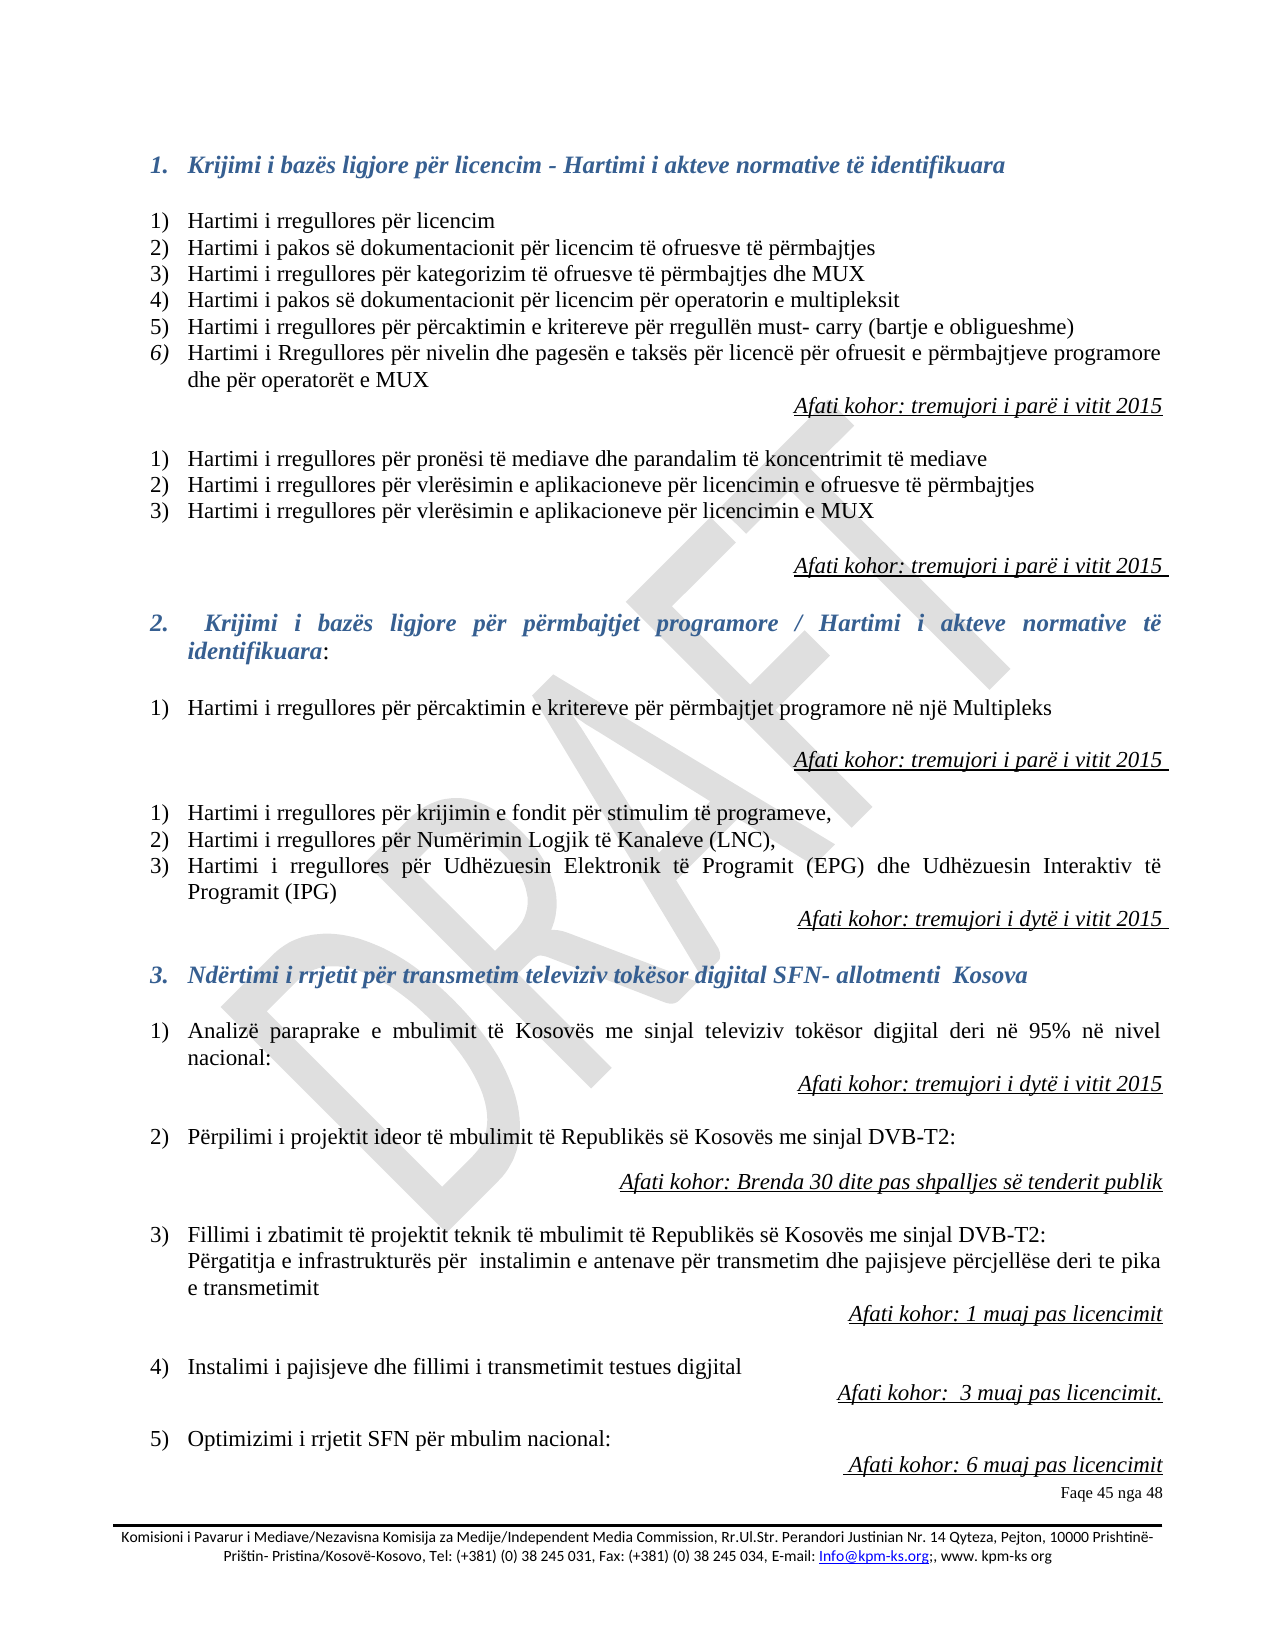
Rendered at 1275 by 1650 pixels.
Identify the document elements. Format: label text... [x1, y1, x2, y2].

list Hartimi i rregullores për vlerësimin e aplikacioneve për licencimin e MUX [150, 497, 1162, 524]
list Krijimi i bazës ligjore për përmbajtjet programore / Hartimi i akteve normative të identifikuara: [150, 608, 1162, 665]
text Afati kohor: tremujori i dytë i vitit 2015 [112, 905, 1162, 931]
list Hartimi i rregullores për pronësi të mediave dhe parandalim të koncentrimit të mediave [150, 445, 1162, 471]
list Hartimi i rregullores për kategorizim të ofruesve të përmbajtjes dhe MUX [150, 260, 1162, 287]
list Përpilimi i projektit ideor të mbulimit të Republikës së Kosovës me sinjal DVB-T2: [150, 1123, 1162, 1149]
list Hartimi i rregullores për përcaktimin e kritereve për përmbajtjet programore në një Multipleks [150, 694, 1162, 720]
text Afati kohor: tremujori i parë i vitit 2015 [112, 392, 1162, 418]
text Afati kohor: 1 muaj pas licencimit [112, 1300, 1162, 1326]
list Hartimi i rregullores për përcaktimin e kritereve për rregullën must- carry (bartje e obligueshme) [150, 313, 1162, 339]
list Hartimi i rregullores për vlerësimin e aplikacioneve për licencimin e ofruesve të përmbajtjes [150, 471, 1162, 497]
list Instalimi i pajisjeve dhe fillimi i transmetimit testues digjital [150, 1353, 1162, 1379]
list Analizë paraprake e mbulimit të Kosovës me sinjal televiziv tokësor digjital deri në 95% në nivel nacional: [150, 1017, 1162, 1070]
list Hartimi i rregullores për krijimin e fondit për stimulim të programeve, [150, 799, 1162, 826]
list Fillimi i zbatimit të projektit teknik të mbulimit të Republikës së Kosovës me sinjal DVB-T2: [150, 1221, 1162, 1247]
list Krijimi i bazës ligjore për licencim - Hartimi i akteve normative të identifikuara [150, 150, 1162, 179]
list Hartimi i pakos së dokumentacionit për licencim për operatorin e multipleksit [150, 287, 1162, 313]
text Afati kohor: tremujori i parë i vitit 2015 [112, 747, 1162, 773]
list Përgatitja e infrastrukturës për instalimin e antenave për transmetim dhe pajisjeve përcjellëse deri te pika e transmetimit [187, 1247, 1162, 1300]
text Afati kohor: tremujori i parë i vitit 2015 [112, 552, 1162, 579]
list Hartimi i rregullores për Udhëzuesin Elektronik të Programit (EPG) dhe Udhëzuesin Interaktiv të Programit (IPG) [150, 852, 1162, 905]
list Hartimi i rregullores për Numërimin Logjik të Kanaleve (LNC), [150, 826, 1162, 852]
text Afati kohor: Brenda 30 dite pas shpalljes së tenderit publik [112, 1168, 1162, 1194]
text Afati kohor: 6 muaj pas licencimit [112, 1451, 1162, 1477]
list Optimizimi i rrjetit SFN për mbulim nacional: [150, 1424, 1162, 1451]
list Ndërtimi i rrjetit për transmetim televiziv tokësor digjital SFN- allotmenti Kosova [150, 960, 1162, 988]
text Afati kohor: tremujori i dytë i vitit 2015 [112, 1070, 1162, 1096]
list Hartimi i rregullores për licencim [150, 207, 1162, 234]
list Hartimi i pakos së dokumentacionit për licencim të ofruesve të përmbajtjes [150, 234, 1162, 260]
text Afati kohor: 3 muaj pas licencimit. [112, 1379, 1162, 1405]
list Hartimi i Rregullores për nivelin dhe pagesën e taksës për licencë për ofruesit e përmbajtjeve programore dhe për operatorët e MUX [150, 339, 1162, 392]
